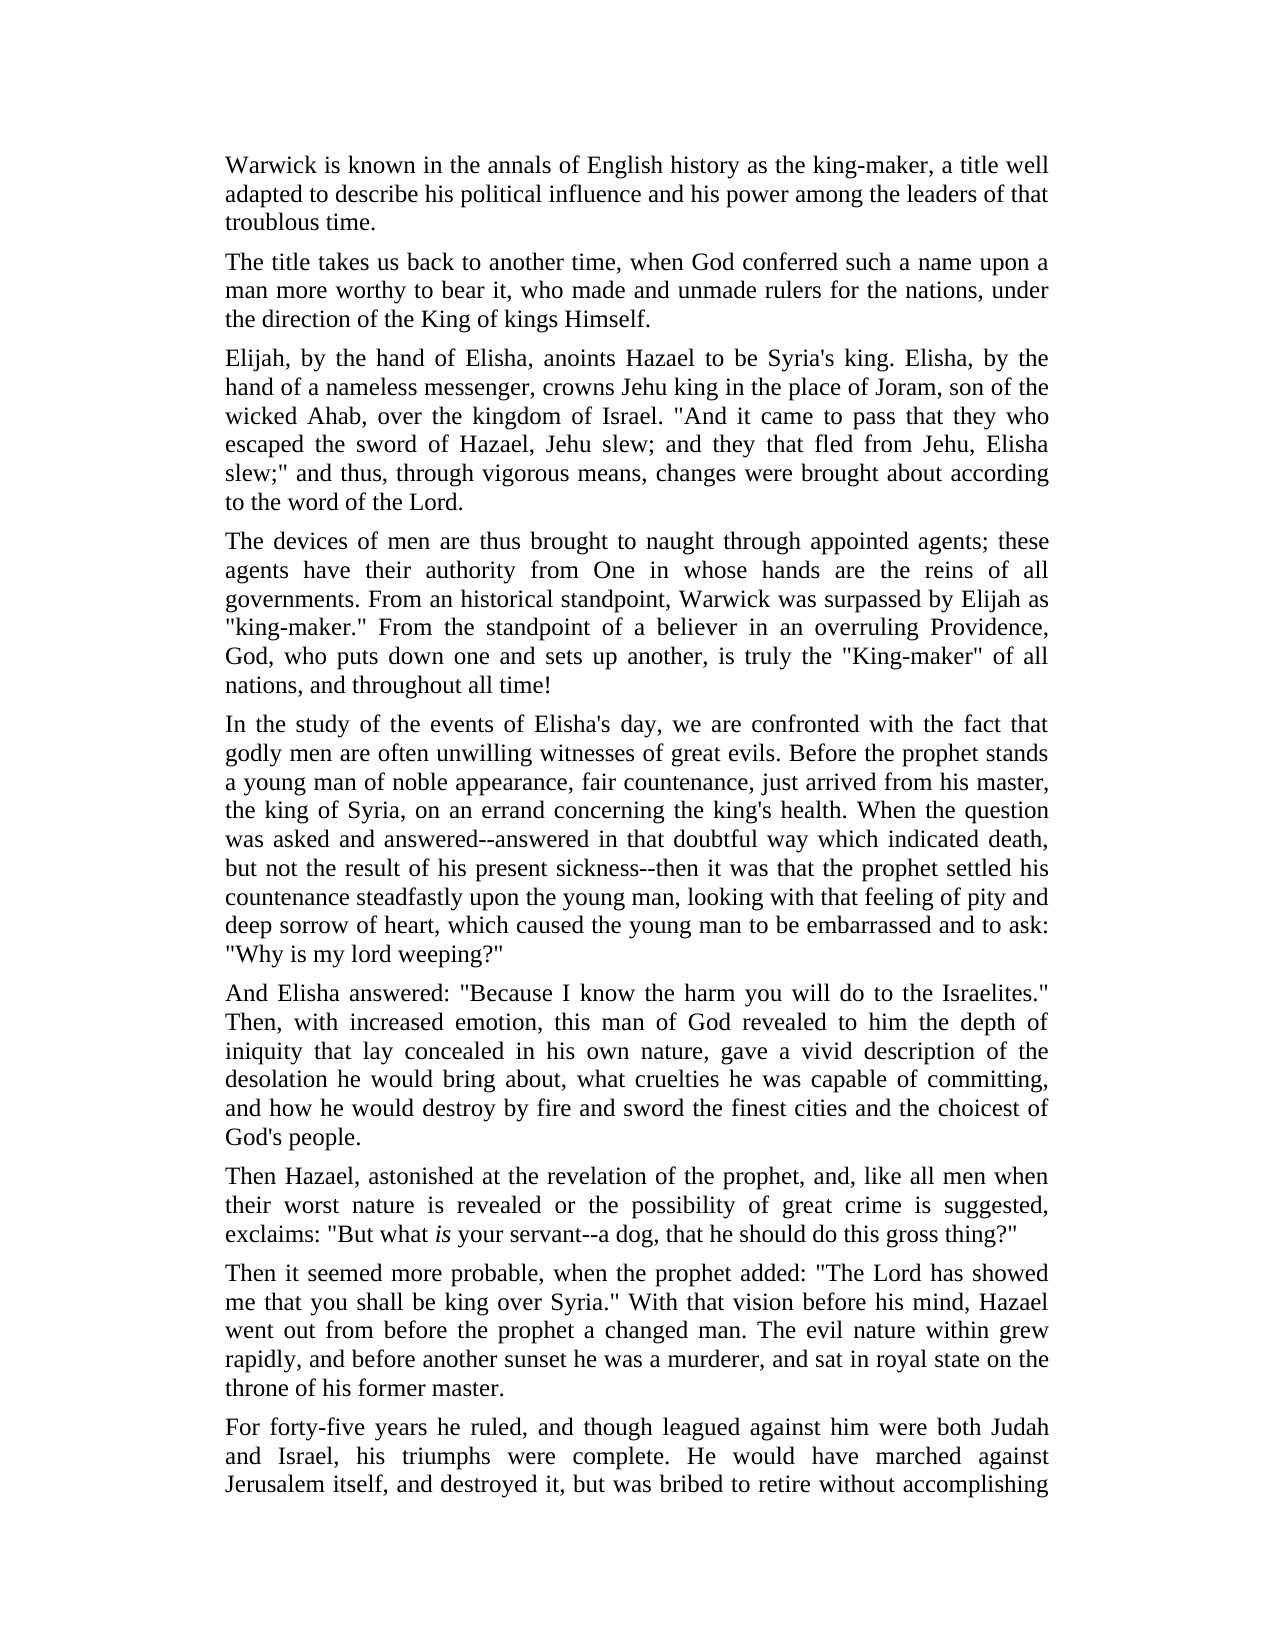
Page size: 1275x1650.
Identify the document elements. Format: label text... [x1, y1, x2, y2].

text Then Hazael, astonished at the revelation of the prophet, and, like all men when their worst nature is revealed or the possibility of great crime is suggested, exclaims: "But what is your servant--a dog, that he should do this gross thing?" [225, 1161, 1050, 1247]
text Then it seemed more probable, when the prophet added: "The Lord has showed me that you shall be king over Syria." With that vision before his mind, Hazael went out from before the prophet a changed man. The evil nature within grew rapidly, and before another sunset he was a murderer, and sat in royal state on the throne of his former master. [225, 1258, 1050, 1402]
text The devices of men are thus brought to naught through appointed agents; these agents have their authority from One in whose hands are the reins of all governments. From an historical standpoint, Warwick was surpassed by Elijah as "king-maker." From the standpoint of a believer in an overruling Providence, God, who puts down one and sets up another, is truly the "King-maker" of all nations, and throughout all time! [225, 526, 1050, 699]
text The title takes us back to another time, when God conferred such a name upon a man more worthy to bear it, who made and unmade rulers for the nations, under the direction of the King of kings Himself. [225, 247, 1050, 333]
text And Elisha answered: "Because I know the harm you will do to the Israelites." Then, with increased emotion, this man of God revealed to him the depth of iniquity that lay concealed in his own nature, gave a vivid description of the desolation he would bring about, what cruelties he was capable of committing, and how he would destroy by fire and sword the finest cities and the choicest of God's people. [225, 978, 1050, 1151]
text Elijah, by the hand of Elisha, anoints Hazael to be Syria's king. Elisha, by the hand of a nameless messenger, crowns Jehu king in the place of Joram, son of the wicked Ahab, over the kingdom of Israel. "And it came to pass that they who escaped the sword of Hazael, Jehu slew; and they that fled from Jehu, Elisha slew;" and thus, through vigorous means, changes were brought about according to the word of the Lord. [225, 343, 1050, 516]
text In the study of the events of Elisha's day, we are confronted with the fact that godly men are often unwilling witnesses of great evils. Before the prophet stands a young man of noble appearance, fair countenance, just arrived from his master, the king of Syria, on an errand concerning the king's health. When the question was asked and answered--answered in that doubtful way which indicated death, but not the result of his present sickness--then it was that the prophet settled his countenance steadfastly upon the young man, looking with that feeling of pity and deep sorrow of heart, which caused the young man to be embarrassed and to ask: "Why is my lord weeping?" [225, 709, 1050, 968]
text Warwick is known in the annals of English history as the king-maker, a title well adapted to describe his political influence and his power among the leaders of that troublous time. [225, 150, 1050, 236]
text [225, 1412, 1050, 1498]
